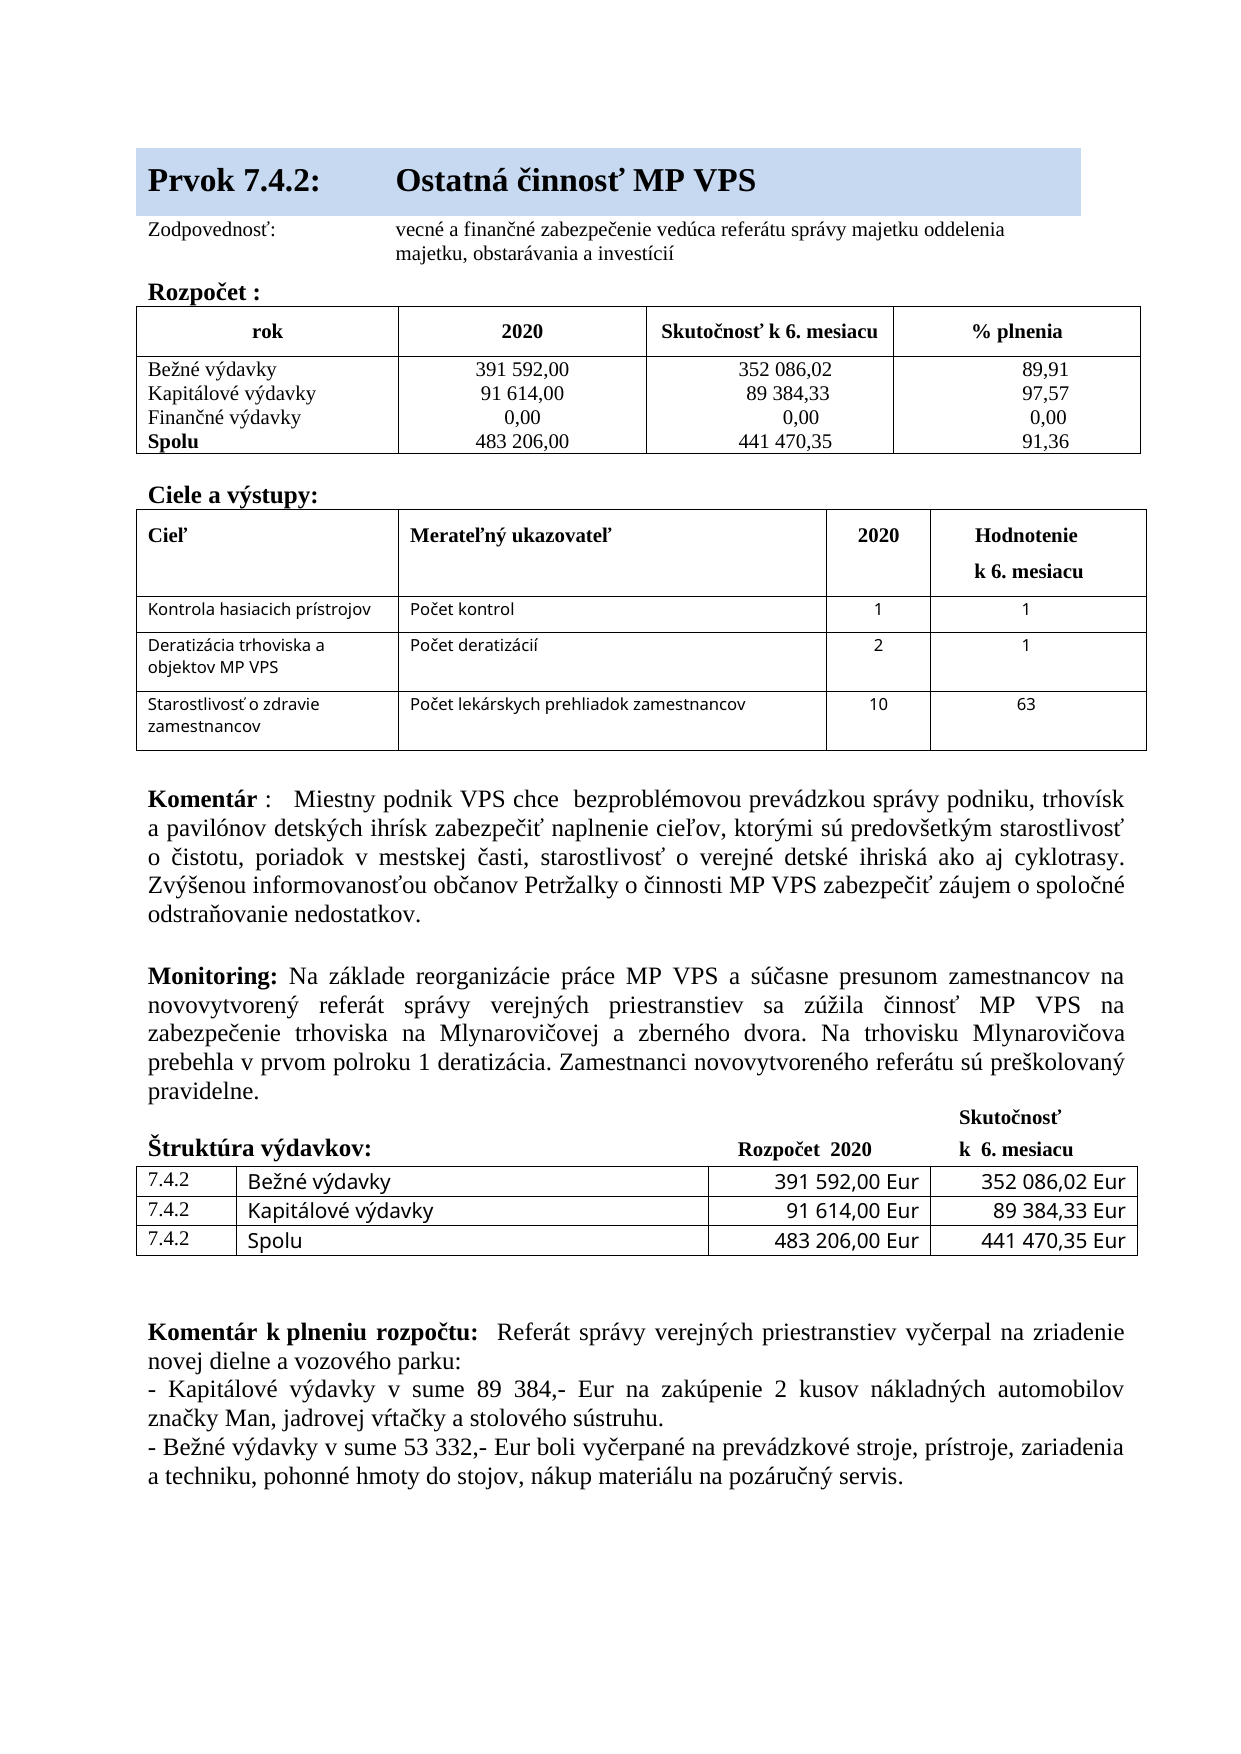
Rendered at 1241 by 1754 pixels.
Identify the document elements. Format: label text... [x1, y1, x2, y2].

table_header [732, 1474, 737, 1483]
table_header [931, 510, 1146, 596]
text Skutočnosť [148, 1105, 1093, 1129]
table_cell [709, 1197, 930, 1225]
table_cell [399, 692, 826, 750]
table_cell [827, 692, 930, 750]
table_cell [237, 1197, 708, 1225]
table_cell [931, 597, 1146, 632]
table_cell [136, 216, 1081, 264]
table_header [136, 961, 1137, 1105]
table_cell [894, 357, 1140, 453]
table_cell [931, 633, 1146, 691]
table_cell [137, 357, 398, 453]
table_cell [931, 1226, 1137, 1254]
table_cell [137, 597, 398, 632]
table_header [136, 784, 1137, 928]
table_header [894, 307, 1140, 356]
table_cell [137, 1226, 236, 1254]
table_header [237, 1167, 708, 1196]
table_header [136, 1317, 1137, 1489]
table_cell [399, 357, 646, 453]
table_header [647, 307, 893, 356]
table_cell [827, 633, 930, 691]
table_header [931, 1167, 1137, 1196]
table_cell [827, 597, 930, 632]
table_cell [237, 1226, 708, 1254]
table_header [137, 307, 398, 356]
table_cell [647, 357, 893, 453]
text Štruktúra výdavkov: Rozpočet 2020 k 6. mesiacu [148, 1133, 1093, 1162]
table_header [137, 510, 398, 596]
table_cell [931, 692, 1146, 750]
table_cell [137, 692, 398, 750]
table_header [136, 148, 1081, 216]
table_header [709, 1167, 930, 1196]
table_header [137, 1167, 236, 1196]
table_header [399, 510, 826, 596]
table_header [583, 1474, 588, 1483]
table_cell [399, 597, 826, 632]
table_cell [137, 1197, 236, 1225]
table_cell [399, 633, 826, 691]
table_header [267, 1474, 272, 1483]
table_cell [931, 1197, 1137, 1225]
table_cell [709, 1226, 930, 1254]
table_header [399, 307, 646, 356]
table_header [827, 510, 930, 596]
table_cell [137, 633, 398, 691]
text Ciele a výstupy: [148, 481, 1093, 509]
text Rozpočet : [148, 277, 1093, 306]
